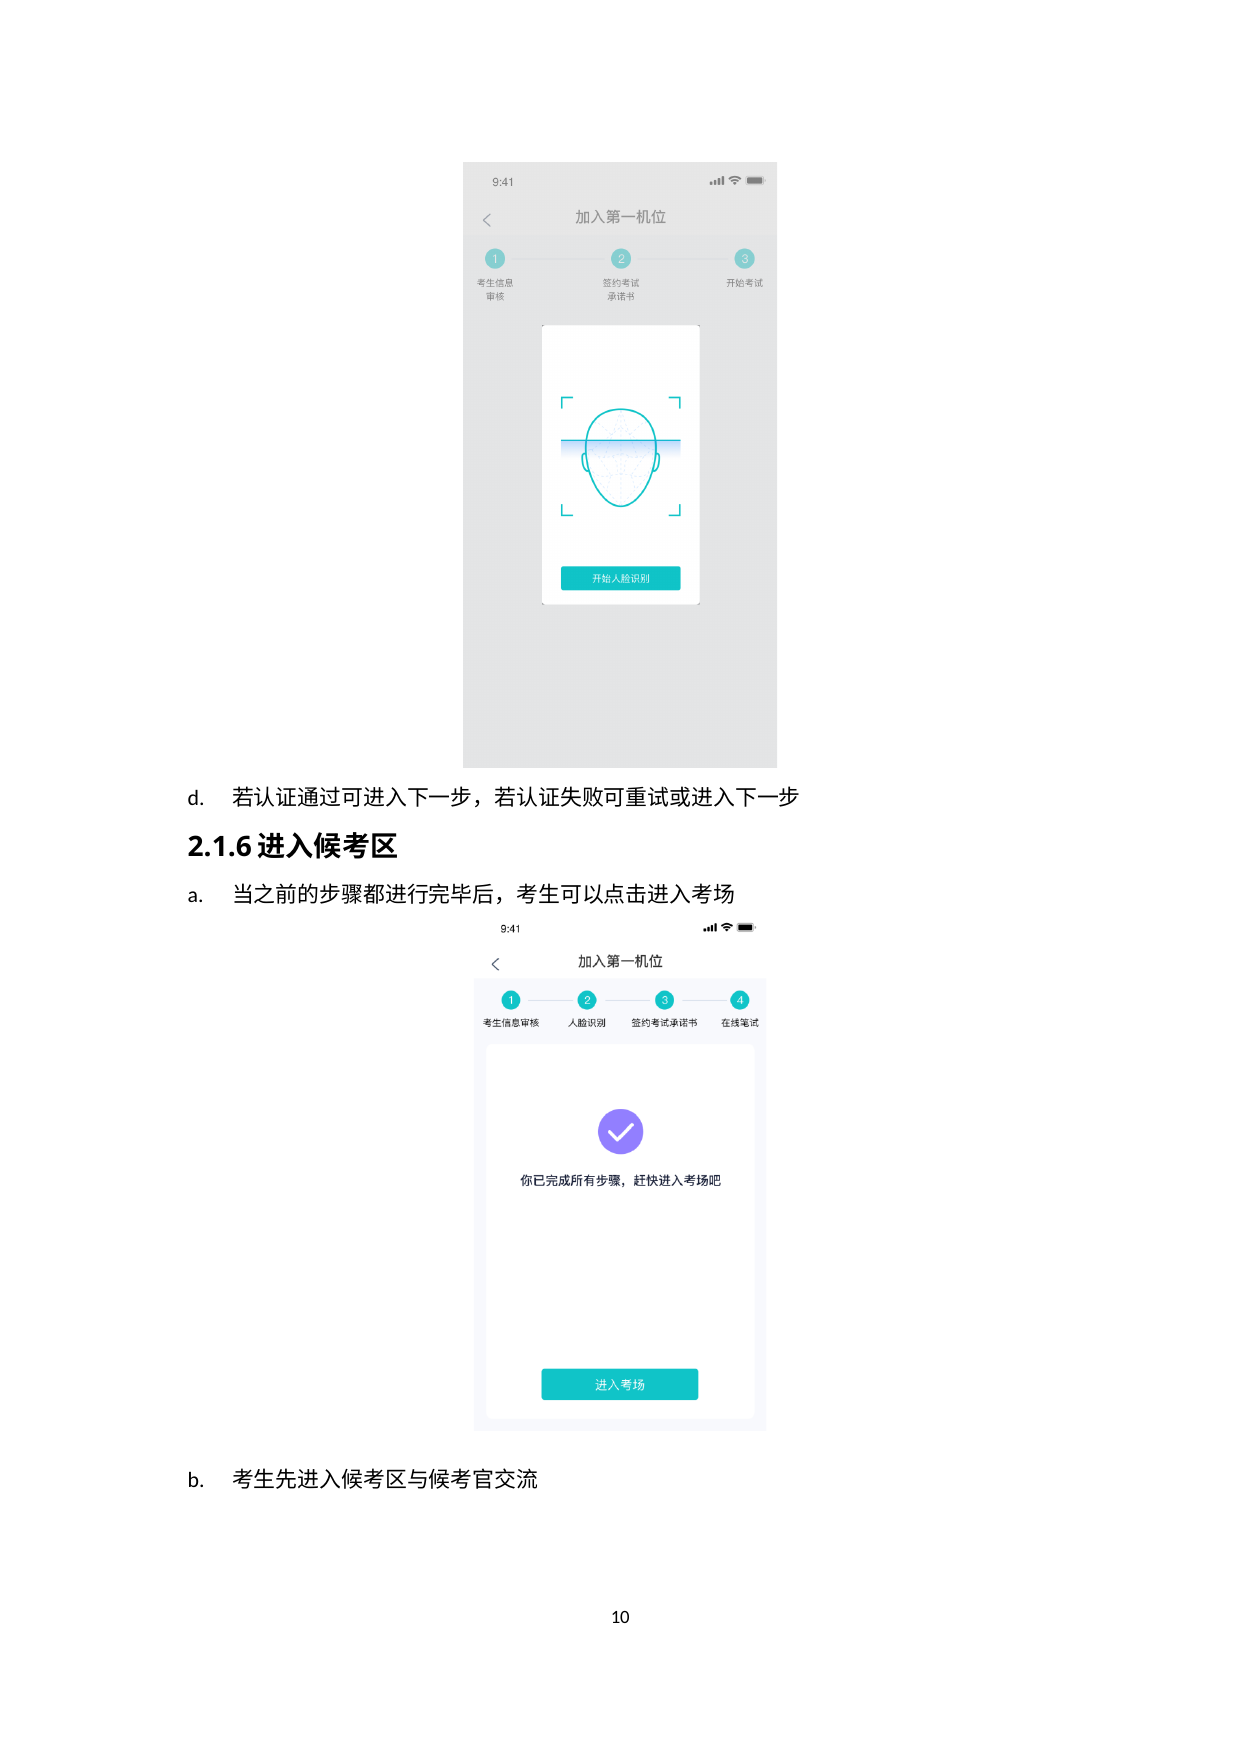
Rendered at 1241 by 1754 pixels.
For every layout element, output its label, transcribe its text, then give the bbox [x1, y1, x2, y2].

list 若认证通过可进入下一步，若认证失败可重试或进入下一步 [187, 779, 1053, 812]
picture [473, 909, 767, 1431]
picture [463, 162, 778, 768]
list 当之前的步骤都进行完毕后，考生可以点击进入考场 [187, 877, 1053, 909]
subtitle 2.1.6进入候考区 [187, 812, 1053, 877]
list 考生先进入候考区与候考官交流 [187, 1462, 1053, 1494]
